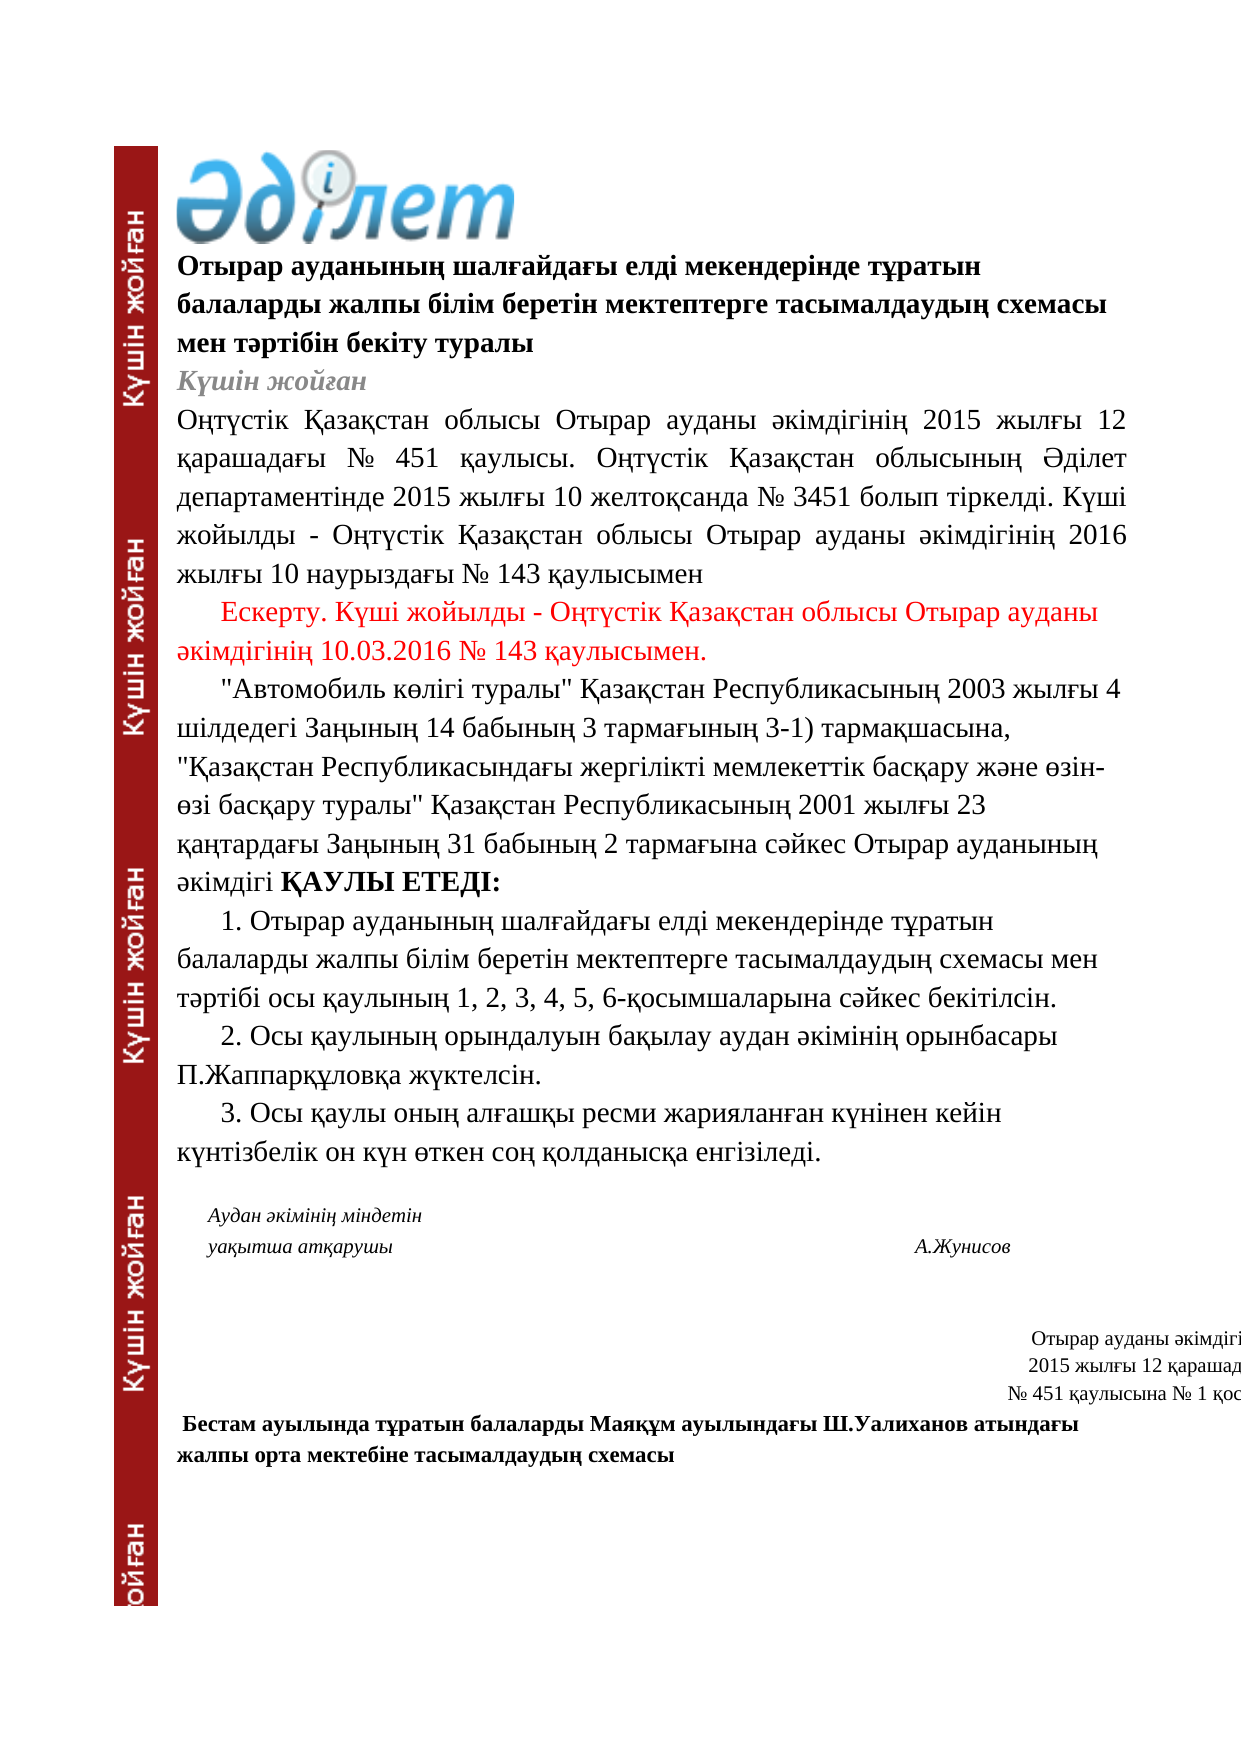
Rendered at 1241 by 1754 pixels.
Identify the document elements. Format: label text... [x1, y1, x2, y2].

text Отырар ауданының шалғайдағы елді мекендерінде тұратын балаларды жалпы білім беретін мектептерге тасымалдаудың схемасы мен тәртібін бекіту туралы [112, 248, 1128, 358]
picture [114, 1264, 158, 1324]
picture [114, 397, 158, 402]
picture [114, 146, 158, 248]
picture [114, 1198, 158, 1202]
table_header Аудан әкімінің міндетін [101, 1202, 1240, 1233]
text Бестам ауылында тұратын балаларды Маяқұм ауылындағы Ш.Уалиханов атындағы жалпы орта мектебіне тасымалдаудың схемасы [112, 1410, 1128, 1467]
table_header Отырар ауданы әкімдігінің 2015 жылғы 12 қарашадағы № 451 қаулысына № 1 қосымша [912, 1324, 1240, 1410]
table_cell уақытша атқарушы [101, 1233, 913, 1264]
picture [114, 358, 158, 363]
table_header [101, 1324, 912, 1410]
text Күшін жойған [112, 363, 1128, 397]
text Ескерту. Күші жойылды - Оңтүстік Қазақстан облысы Отырар ауданы әкімдігінің 10.03.2016 № 143 қаулысымен. "Автомобиль көлігі туралы" Қазақстан Республикасының 2003 жылғы 4 шілдедегі Заңының 14 бабының 3 тармағының 3-1) тармақшасына, "Қазақстан Республикасындағы жергілікті мемлекеттік басқару және өзін-өзі басқару туралы" Қазақстан Республикасының 2001 жылғы 23 қаңтардағы Заңының 31 бабының 2 тармағына сәйкес Отырар ауданының әкімдігі ҚАУЛЫ ЕТЕДІ: 1. Отырар ауданының шалғайдағы елді мекендерінде тұратын балаларды жалпы білім беретін мектептерге тасымалдаудың схемасы мен тәртібі осы қаулының 1, 2, 3, 4, 5, 6-қосымшаларына сәйкес бекітілсін. 2. Осы қаулының орындалуын бақылау аудан әкімінің орынбасары П.Жаппарқұловқа жүктелсін. 3. Осы қаулы оның алғашқы ресми жарияланған күнінен кейін күнтізбелік он күн өткен соң қолданысқа енгізіледі. [112, 594, 1128, 1198]
text Оңтүстік Қазақстан облысы Отырар ауданы әкімдігінің 2015 жылғы 12 қарашадағы № 451 қаулысы. Оңтүстік Қазақстан облысының Әділет департаментінде 2015 жылғы 10 желтоқсанда № 3451 болып тіркелді. Күші жойылды - Оңтүстік Қазақстан облысы Отырар ауданы әкімдігінің 2016 жылғы 10 наурыздағы № 143 қаулысымен [112, 402, 1128, 589]
picture [176, 150, 515, 244]
picture [114, 589, 158, 594]
picture [114, 1467, 158, 1606]
table_cell А.Жунисов [913, 1233, 1240, 1264]
